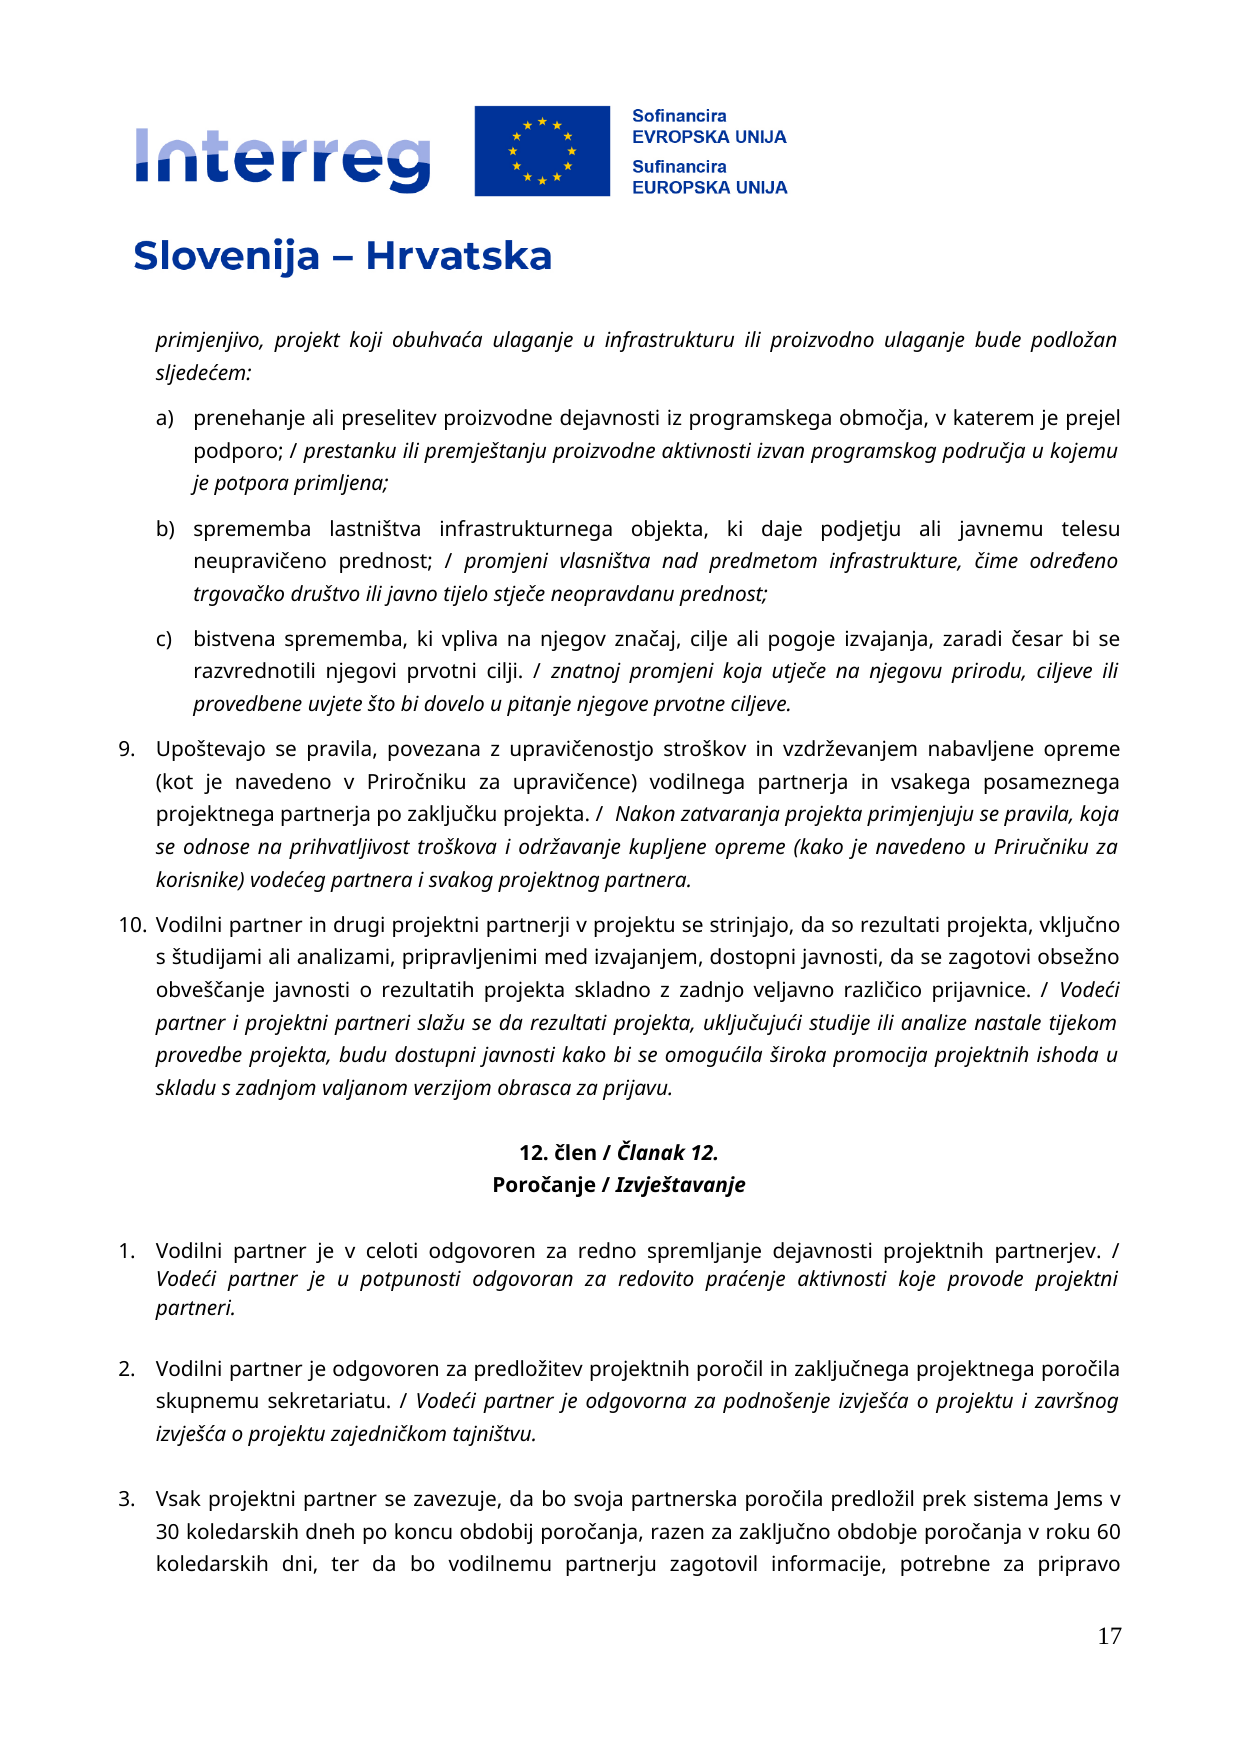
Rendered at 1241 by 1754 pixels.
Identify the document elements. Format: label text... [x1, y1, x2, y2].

list Vodilni partner je v celoti odgovoren za redno spremljanje dejavnosti projektnih partnerjev. / Vodeći partner je u potpunosti odgovoran za redovito praćenje aktivnosti koje provode projektni partneri. [118, 1236, 1122, 1321]
text Poročanje / Izvještavanje [118, 1171, 1122, 1199]
list Vodilni partner je odgovoren za predložitev projektnih poročil in zaključnega projektnega poročila skupnemu sekretariatu. / Vodeći partner je odgovorna za podnošenje izvješća o projektu i završnog izvješća o projektu zajedničkom tajništvu. [118, 1354, 1122, 1447]
list Vodilni partner in drugi projektni partnerji v projektu se strinjajo, da so rezultati projekta, vključno s študijami ali analizami, pripravljenimi med izvajanjem, dostopni javnosti, da se zagotovi obsežno obveščanje javnosti o rezultatih projekta skladno z zadnjo veljavno različico prijavnice. / Vodeći partner i projektni partneri slažu se da rezultati projekta, uključujući studije ili analize nastale tijekom provedbe projekta, budu dostupni javnosti kako bi se omogućila široka promocija projektnih ishoda u skladu s zadnjom valjanom verzijom obrasca za prijavu. [118, 910, 1122, 1101]
list sprememba lastništva infrastrukturnega objekta, ki daje podjetju ali javnemu telesu neupravičeno prednost; / promjeni vlasništva nad predmetom infrastrukture, čime određeno trgovačko društvo ili javno tijelo stječe neopravdanu prednost; [156, 514, 1122, 607]
list bistvena sprememba, ki vpliva na njegov značaj, cilje ali pogoje izvajanja, zaradi česar bi se razvrednotili njegovi prvotni cilji. / znatnoj promjeni koja utječe na njegovu prirodu, ciljeve ili provedbene uvjete što bi dovelo u pitanje njegove prvotne ciljeve. [156, 624, 1122, 718]
list prenehanje ali preselitev proizvodne dejavnosti iz programskega območja, v katerem je prejel podporo; / prestanku ili premještanju proizvodne aktivnosti izvan programskog područja u kojemu je potpora primljena; [156, 403, 1122, 497]
picture [118, 75, 866, 297]
list Upoštevajo se pravila, povezana z upravičenostjo stroškov in vzdrževanjem nabavljene opreme (kot je navedeno v Priročniku za upravičence) vodilnega partnerja in vsakega posameznega projektnega partnerja po zaključku projekta. / Nakon zatvaranja projekta primjenjuju se pravila, koja se odnose na prihvatljivost troškova i održavanje kupljene opreme (kako je navedeno u Priručniku za korisnike) vodećeg partnera i svakog projektnog partnera. [118, 734, 1122, 893]
text 12. člen / Članak 12. [118, 1138, 1122, 1166]
